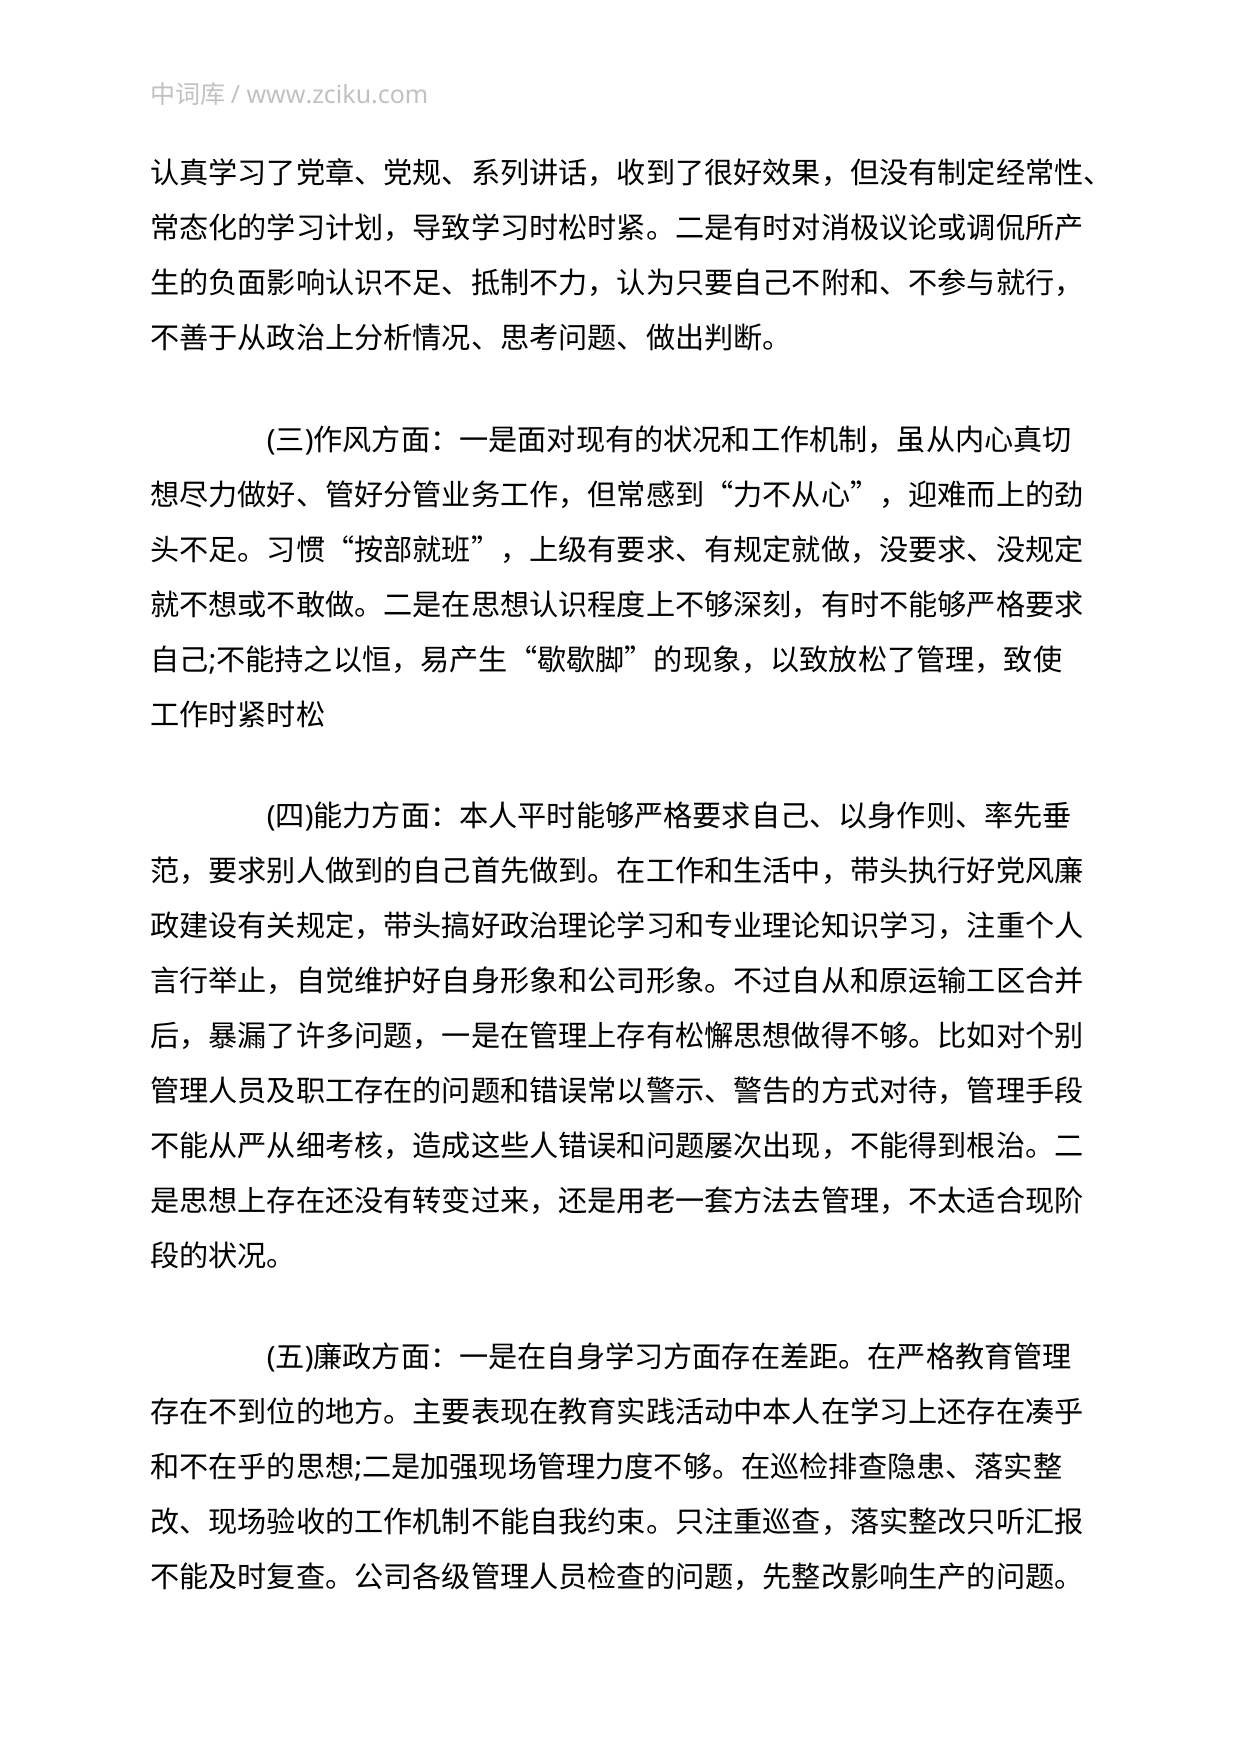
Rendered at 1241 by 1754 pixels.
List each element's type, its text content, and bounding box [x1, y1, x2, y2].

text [150, 1334, 1090, 1596]
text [150, 150, 1090, 357]
text (四)能力方面：本人平时能够严格要求自己、以身作则、率先垂范，要求别人做到的自己首先做到。在工作和生活中，带头执行好党风廉政建设有关规定，带头搞好政治理论学习和专业理论知识学习，注重个人言行举止，自觉维护好自身形象和公司形象。不过自从和原运输工区合并后，暴漏了许多问题，一是在管理上存有松懈思想做得不够。比如对个别管理人员及职工存在的问题和错误常以警示、警告的方式对待，管理手段不能从严从细考核，造成这些人错误和问题屡次出现，不能得到根治。二是思想上存在还没有转变过来，还是用老一套方法去管理，不太适合现阶段的状况。 [150, 793, 1090, 1274]
text (三)作风方面：一是面对现有的状况和工作机制，虽从内心真切想尽力做好、管好分管业务工作，但常感到“力不从心”，迎难而上的劲头不足。习惯“按部就班”，上级有要求、有规定就做，没要求、没规定就不想或不敢做。二是在思想认识程度上不够深刻，有时不能够严格要求自己;不能持之以恒，易产生“歇歇脚”的现象，以致放松了管理，致使工作时紧时松 [150, 416, 1090, 733]
